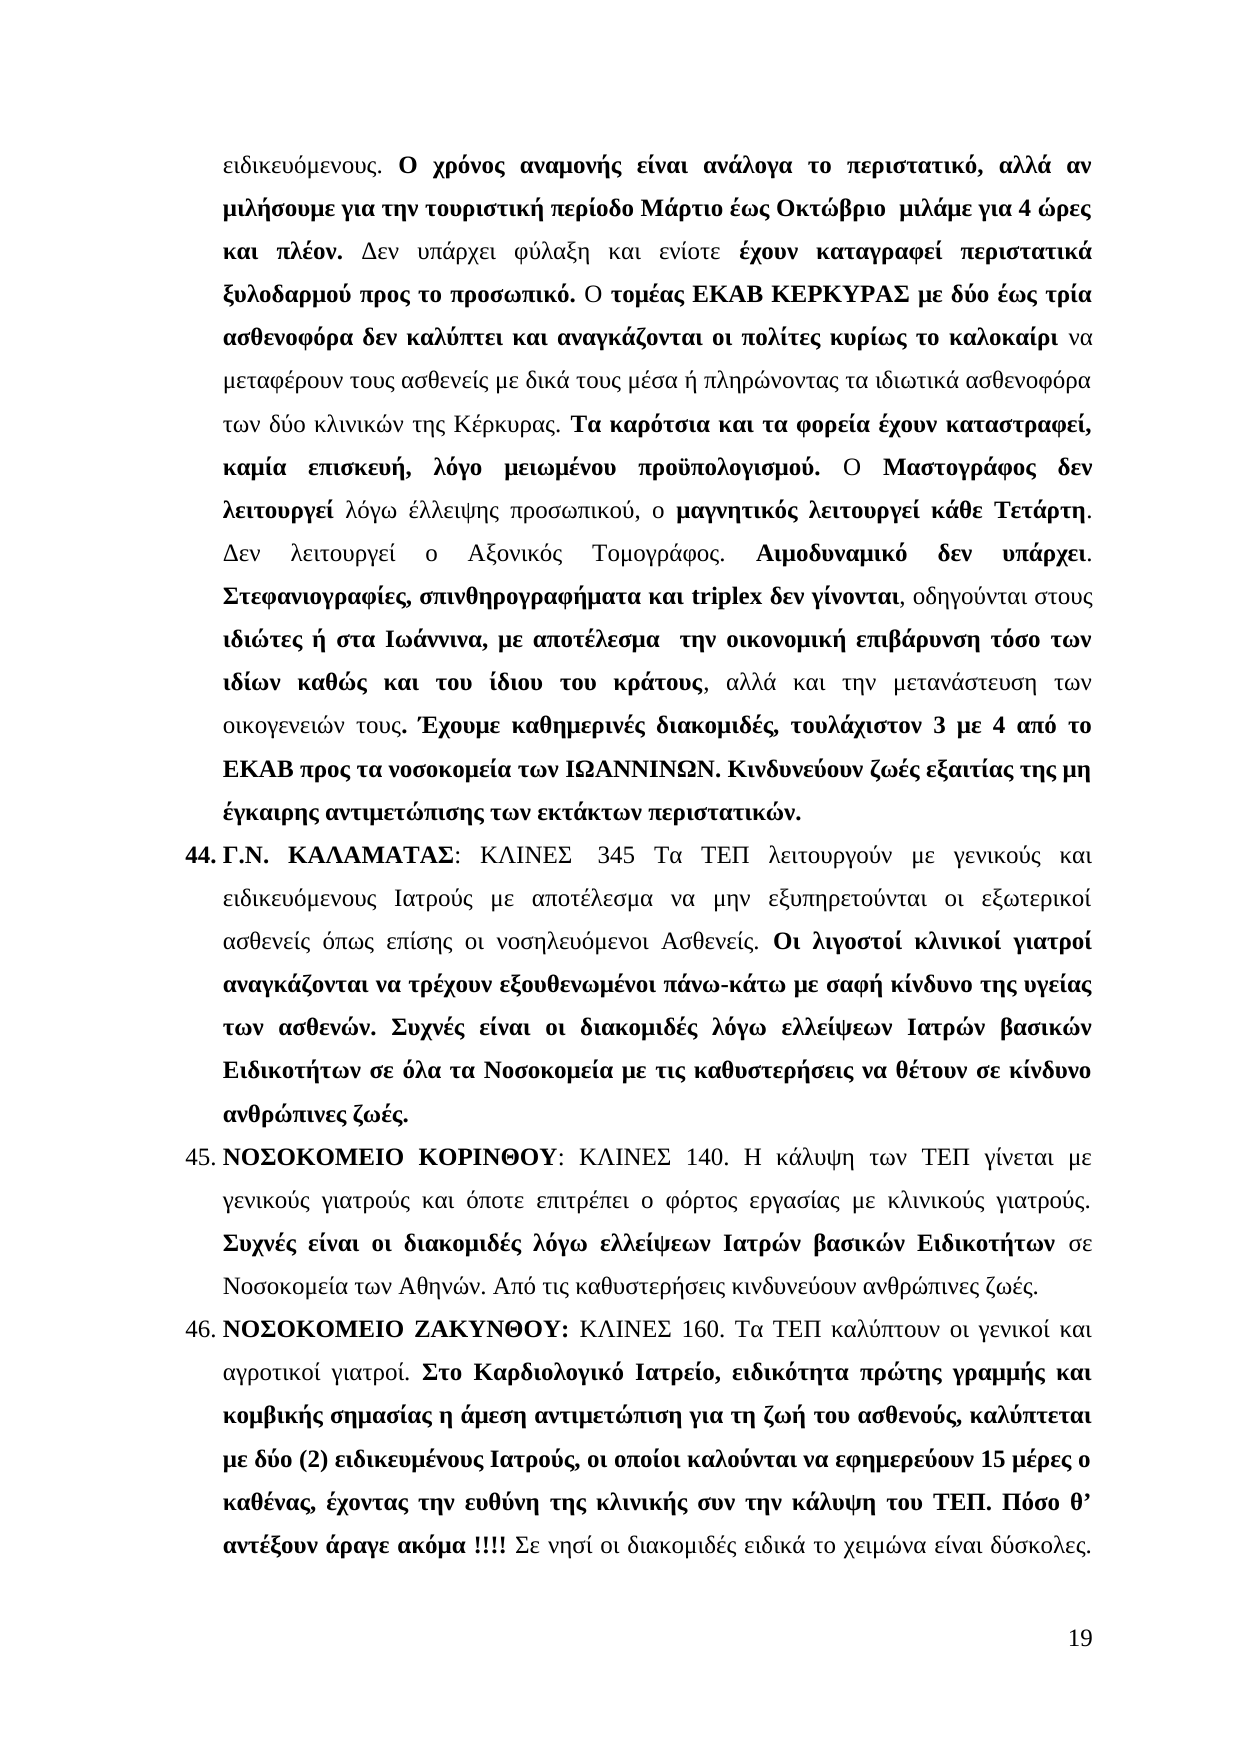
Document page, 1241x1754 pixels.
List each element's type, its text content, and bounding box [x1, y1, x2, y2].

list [185, 150, 1092, 826]
list Γ.Ν. ΚΑΛΑΜΑΤΑΣ: ΚΛΙΝΕΣ 345 Τα ΤΕΠ λειτουργούν με γενικούς και ειδικευόμενους Ιατρούς με αποτέλεσμα να μην εξυπηρετούνται οι εξωτερικοί ασθενείς όπως επίσης οι νοσηλευόμενοι Ασθενείς. Οι λιγοστοί κλινικοί γιατροί αναγκάζονται να τρέχουν εξουθενωμένοι πάνω-κάτω με σαφή κίνδυνο της υγείας των ασθενών. Συχνές είναι οι διακομιδές λόγω ελλείψεων Ιατρών βασικών Ειδικοτήτων σε όλα τα Νοσοκομεία με τις καθυστερήσεις να θέτουν σε κίνδυνο ανθρώπινες ζωές. [185, 840, 1092, 1127]
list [185, 1314, 1092, 1559]
list ΝΟΣΟΚΟΜΕΙΟ ΚΟΡΙΝΘΟΥ: ΚΛΙΝΕΣ 140. Η κάλυψη των ΤΕΠ γίνεται με γενικούς γιατρούς και όποτε επιτρέπει ο φόρτος εργασίας με κλινικούς γιατρούς. Συχνές είναι οι διακομιδές λόγω ελλείψεων Ιατρών βασικών Ειδικοτήτων σε Νοσοκομεία των Αθηνών. Από τις καθυστερήσεις κινδυνεύουν ανθρώπινες ζωές. [185, 1142, 1092, 1300]
